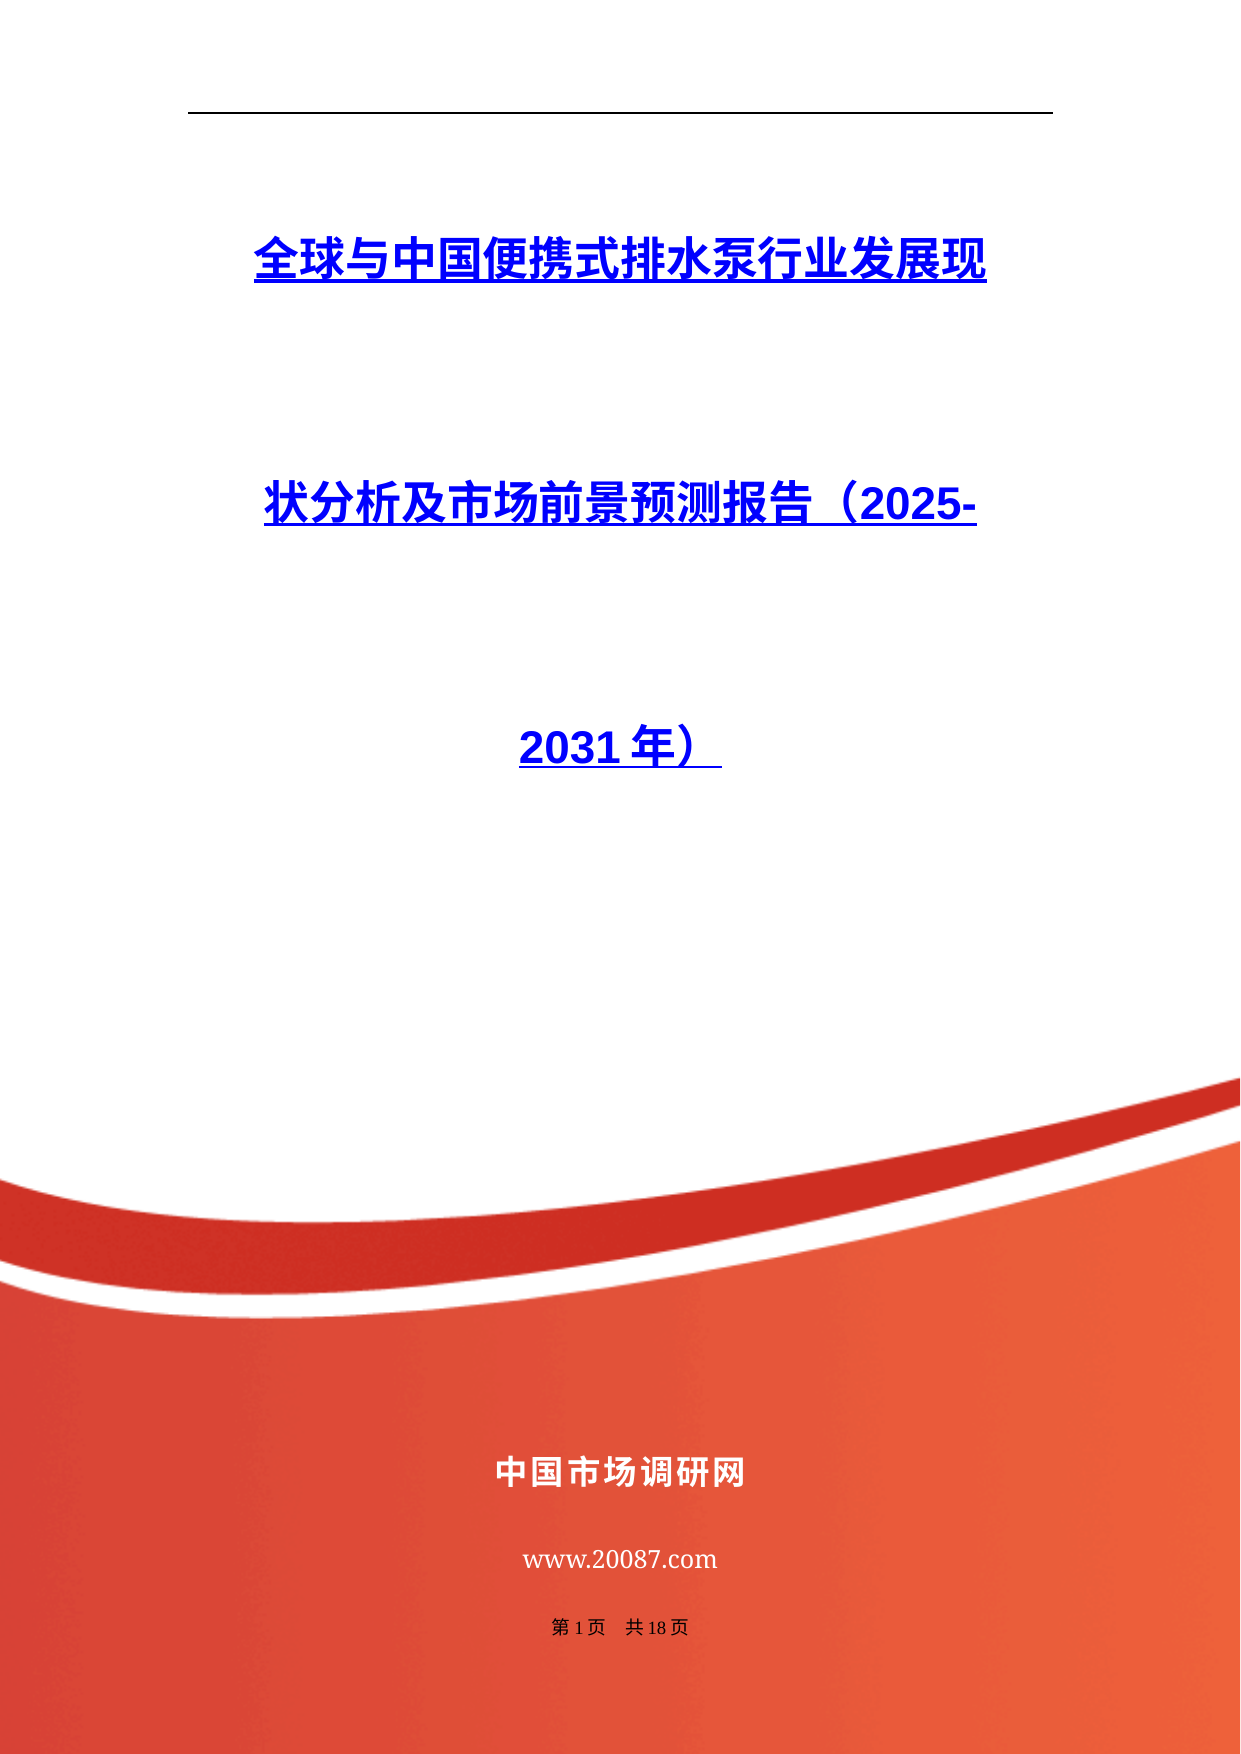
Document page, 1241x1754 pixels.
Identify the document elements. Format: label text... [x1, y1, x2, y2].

subtitle 中国市场调研网 [187, 1437, 1053, 1502]
table_header 全球与中国便携式排水泵行业发展现状分析及市场前景预测报告（2025-2031年） [188, 207, 1053, 871]
picture [0, 1006, 1241, 1754]
text www.20087.com [187, 1526, 1053, 1591]
